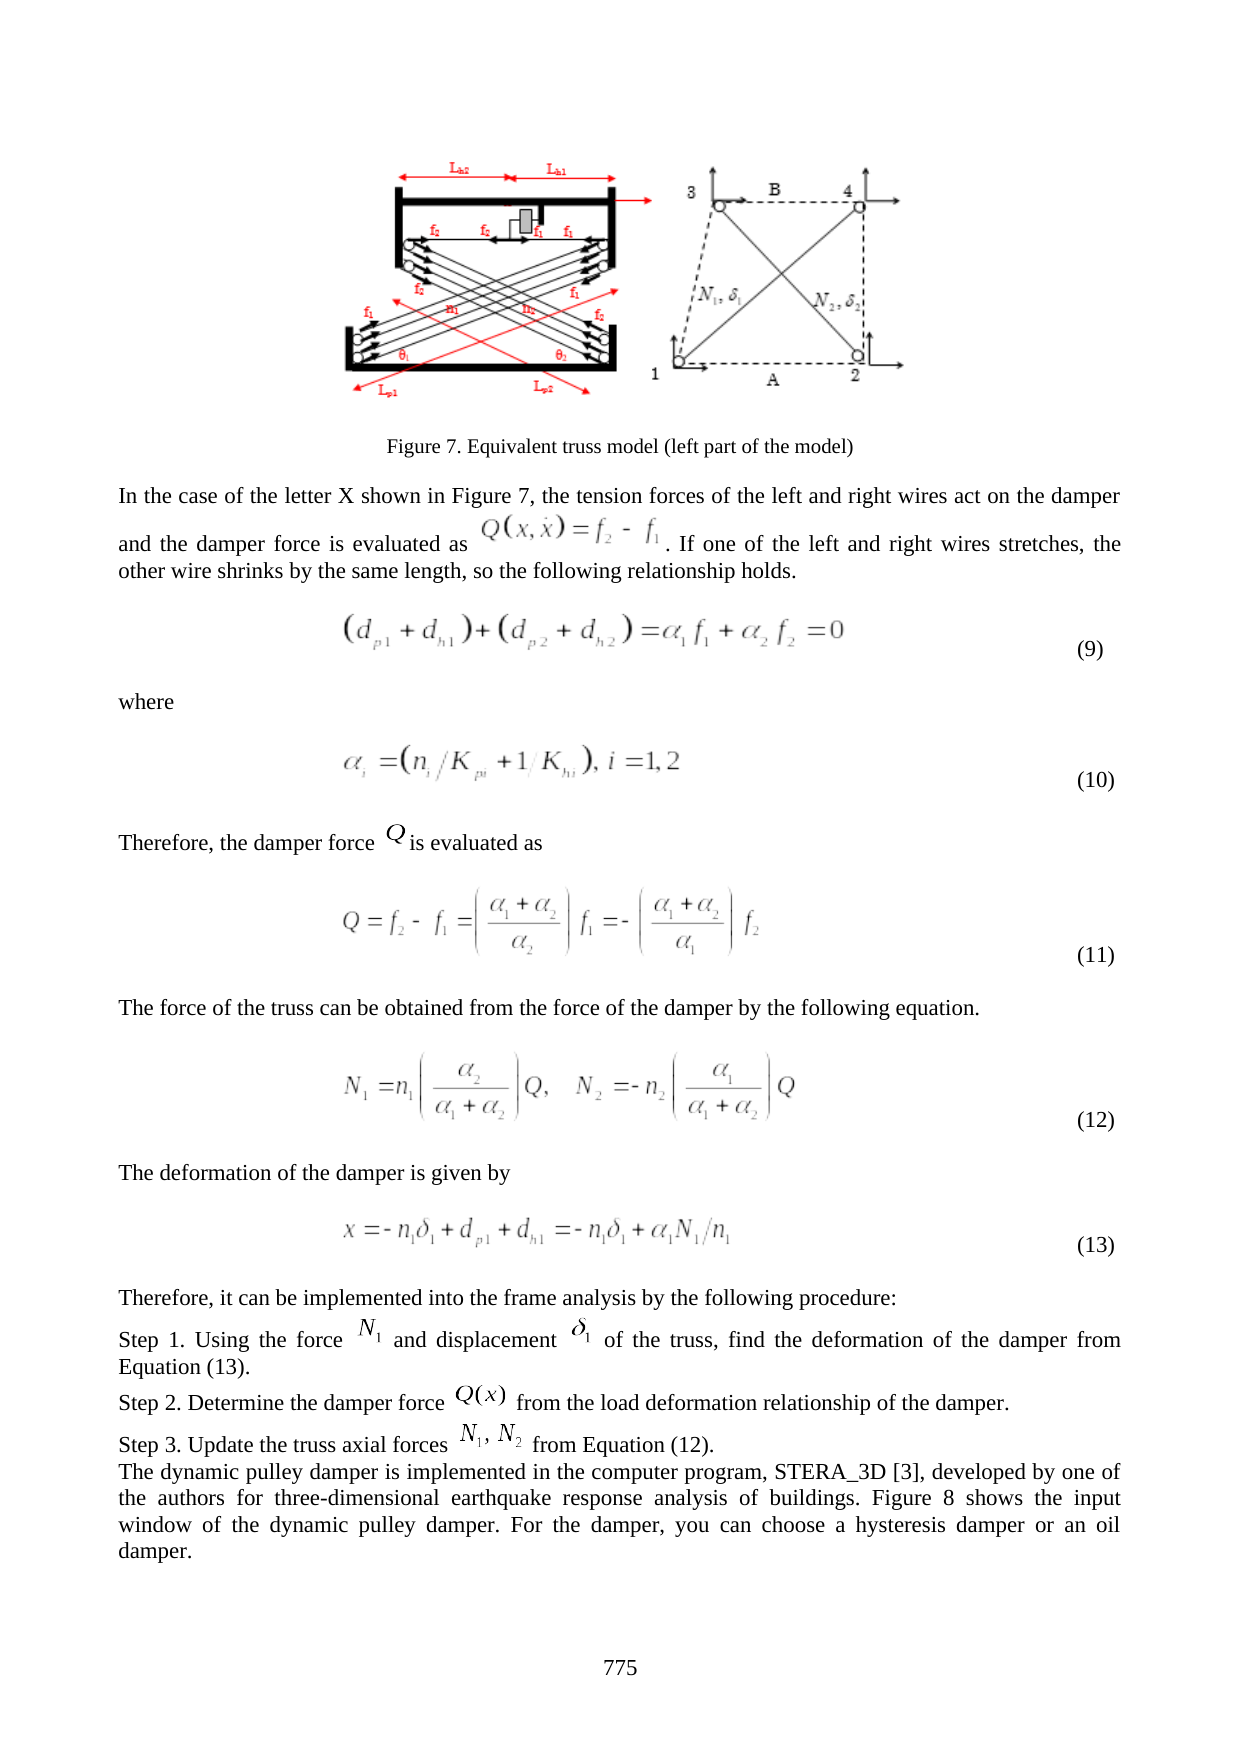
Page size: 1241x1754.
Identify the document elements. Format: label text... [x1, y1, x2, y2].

text (13) [266, 1212, 1122, 1258]
text Step 1. Using the force and displacement of the truss, find the deformation of the damper from Equation (13). [118, 1310, 1122, 1379]
text Figure 7. Equivalent truss model (left part of the model) [118, 434, 1122, 458]
text (10) [266, 741, 1122, 792]
text In the case of the letter X shown in Figure 7, the tension forces of the left and right wires act on the damper and the damper force is evaluated as . If one of the left and right wires stretches, the other wire shrinks by the same length, so the following relationship holds. [118, 482, 1122, 583]
text Therefore, the damper force is evaluated as [118, 819, 1122, 855]
text Step 3. Update the truss axial forces from Equation (12). [118, 1415, 1122, 1458]
text (9) [266, 609, 1122, 661]
text The deformation of the damper is given by [118, 1159, 1122, 1186]
text where [118, 688, 1122, 714]
text (11) [266, 881, 1122, 968]
text The dynamic pulley damper is implemented in the computer program, STERA_3D [3], developed by one of the authors for three-dimensional earthquake response analysis of buildings. Figure 8 shows the input window of the dynamic pulley damper. For the damper, you can choose a hysteresis damper or an oil damper. [118, 1458, 1122, 1563]
text Step 2. Determine the damper force from the load deformation relationship of the damper. [118, 1379, 1122, 1415]
text The force of the truss can be obtained from the force of the damper by the following equation. [118, 994, 1122, 1020]
text (12) [266, 1047, 1122, 1133]
text Therefore, it can be implemented into the frame analysis by the following procedure: [118, 1284, 1122, 1310]
